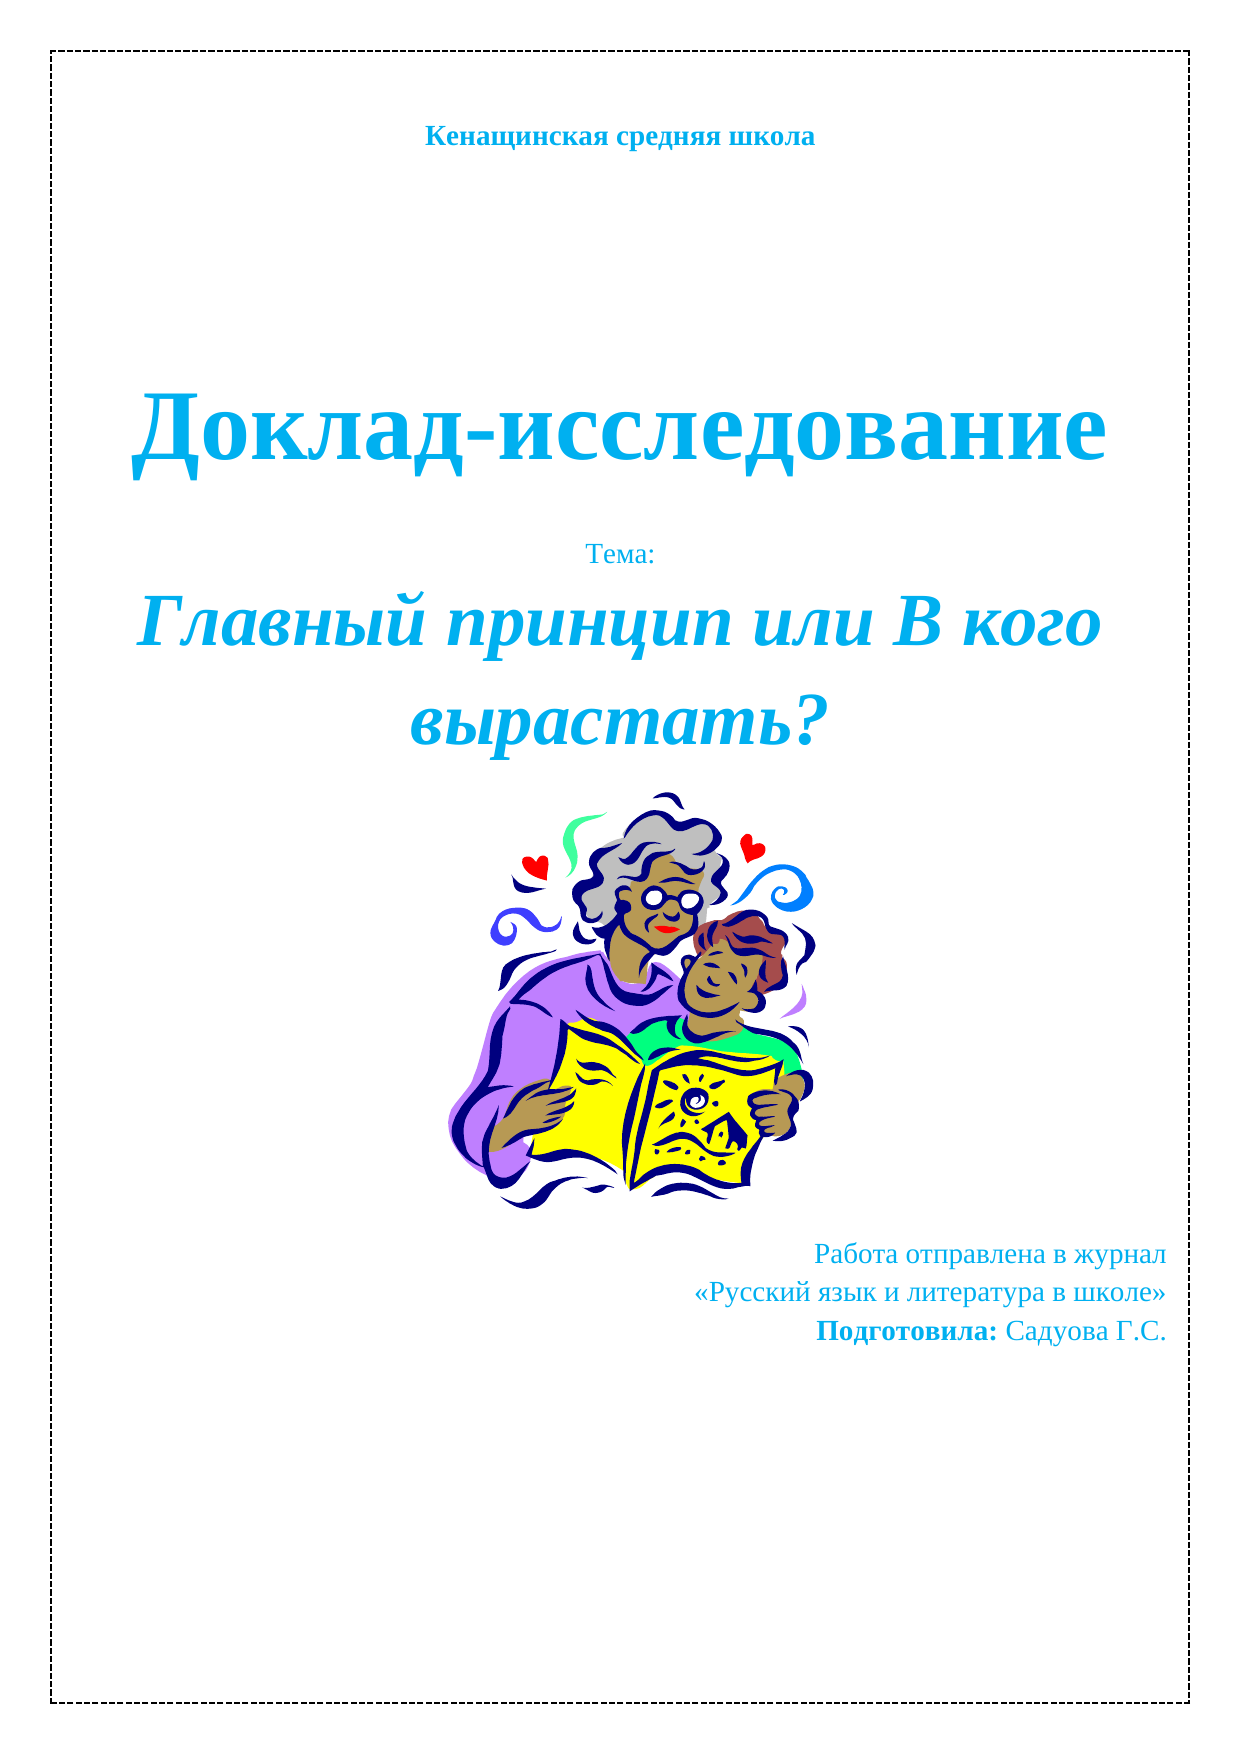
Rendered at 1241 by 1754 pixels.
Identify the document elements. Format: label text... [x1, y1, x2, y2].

text Тема: [74, 537, 1167, 570]
text Работа отправлена в журнал [74, 1236, 1167, 1269]
text «Русский язык и литература в школе» [74, 1274, 1167, 1308]
text Кенащинская средняя школа [74, 118, 1167, 152]
text Доклад-исследование [74, 366, 1167, 481]
text Главный принцип или В кого вырастать? [74, 575, 1167, 761]
text Подготовила: Садуова Г.С. [74, 1313, 1167, 1347]
